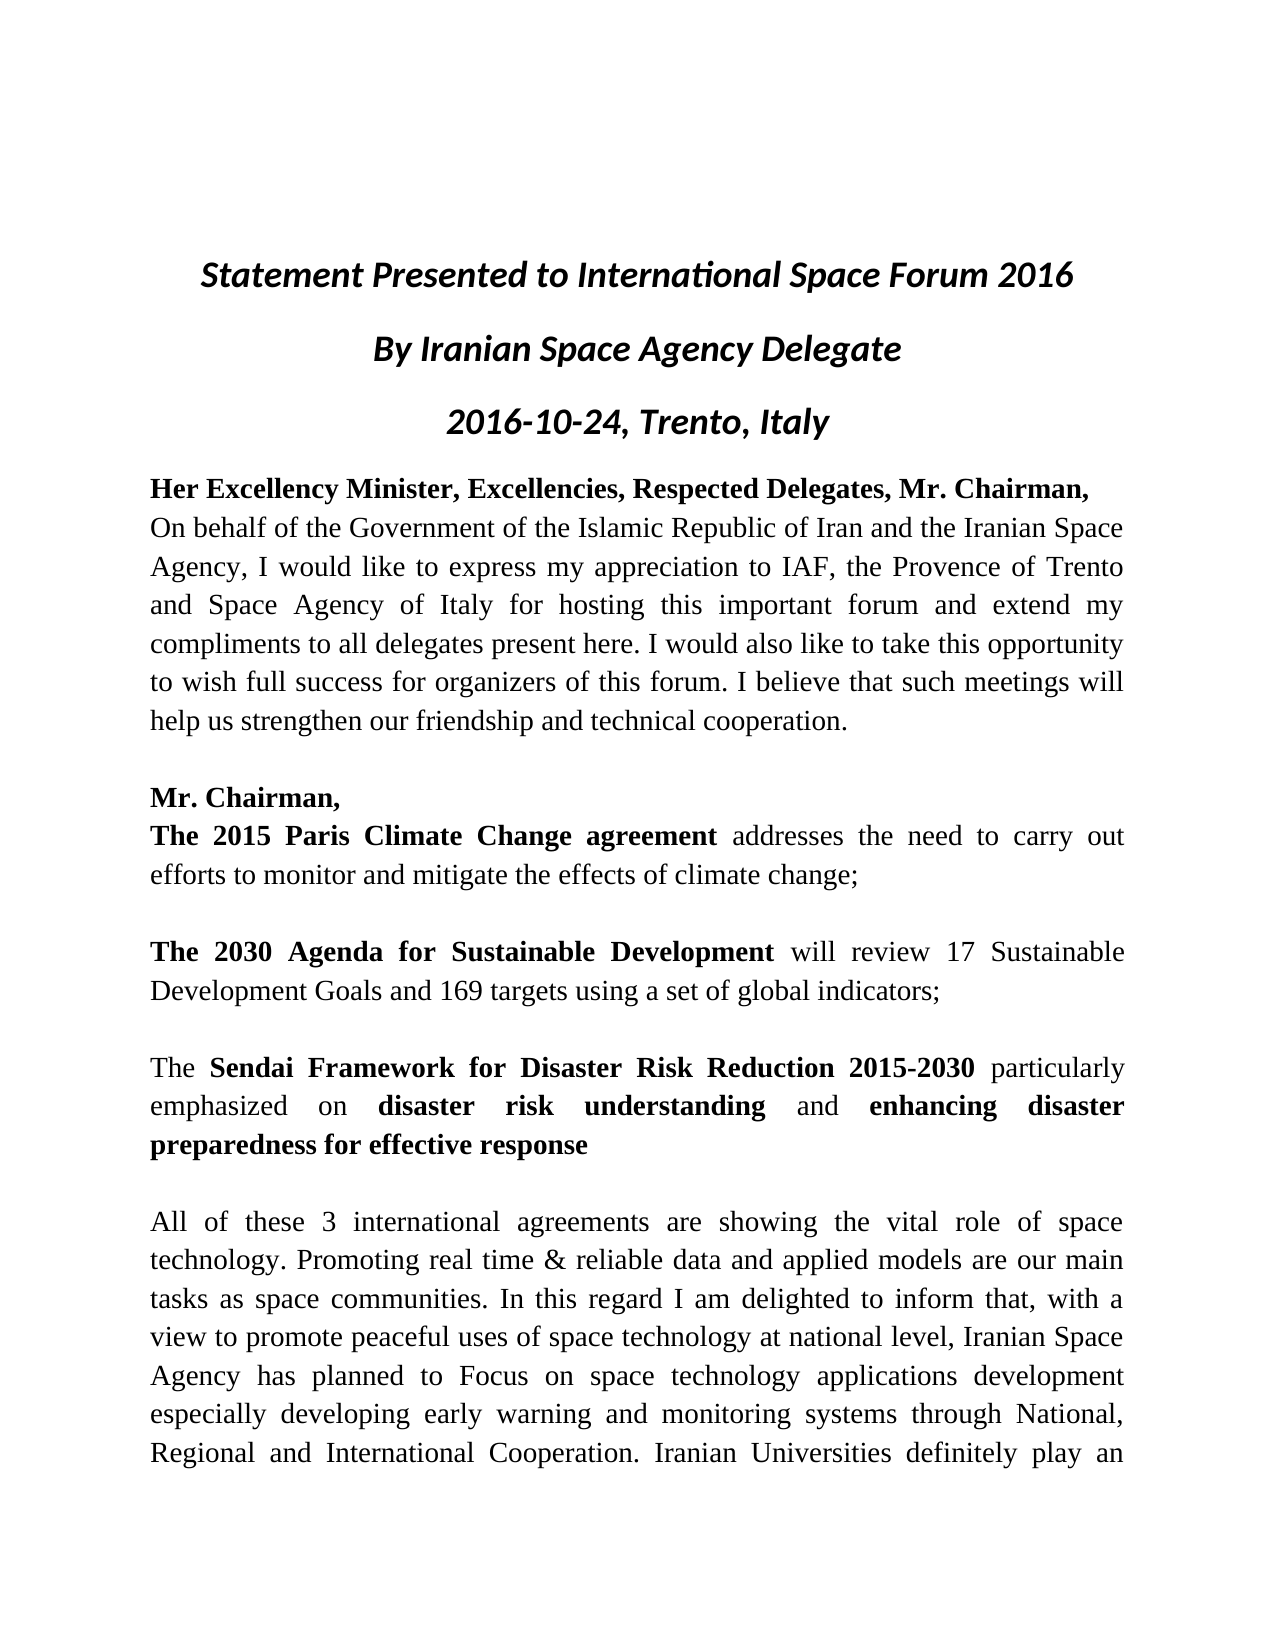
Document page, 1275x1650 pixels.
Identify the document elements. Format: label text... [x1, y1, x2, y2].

text The Sendai Framework for Disaster Risk Reduction 2015-2030 particularly emphasized on disaster risk understanding and enhancing disaster preparedness for effective response [150, 1050, 1125, 1160]
text Mr. Chairman, [150, 780, 1125, 813]
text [150, 1204, 1125, 1469]
text The 2015 Paris Climate Change agreement addresses the need to carry out efforts to monitor and mitigate the effects of climate change; [150, 818, 1125, 891]
text Statement Presented to International Space Forum 2016 [150, 251, 1125, 297]
text The 2030 Agenda for Sustainable Development will review 17 Sustainable Development Goals and 169 targets using a set of global indicators; [150, 934, 1125, 1006]
text 2016-10-24, Trento, Italy [150, 398, 1125, 444]
text By Iranian Space Agency Delegate [150, 324, 1125, 370]
text Her Excellency Minister, Excellencies, Respected Delegates, Mr. Chairman, [150, 472, 1125, 505]
text On behalf of the Government of the Islamic Republic of Iran and the Iranian Space Agency, I would like to express my appreciation to IAF, the Provence of Trento and Space Agency of Italy for hosting this important forum and extend my compliments to all delegates present here. I would also like to take this opportunity to wish full success for organizers of this forum. I believe that such meetings will help us strengthen our friendship and technical cooperation. [150, 510, 1125, 736]
